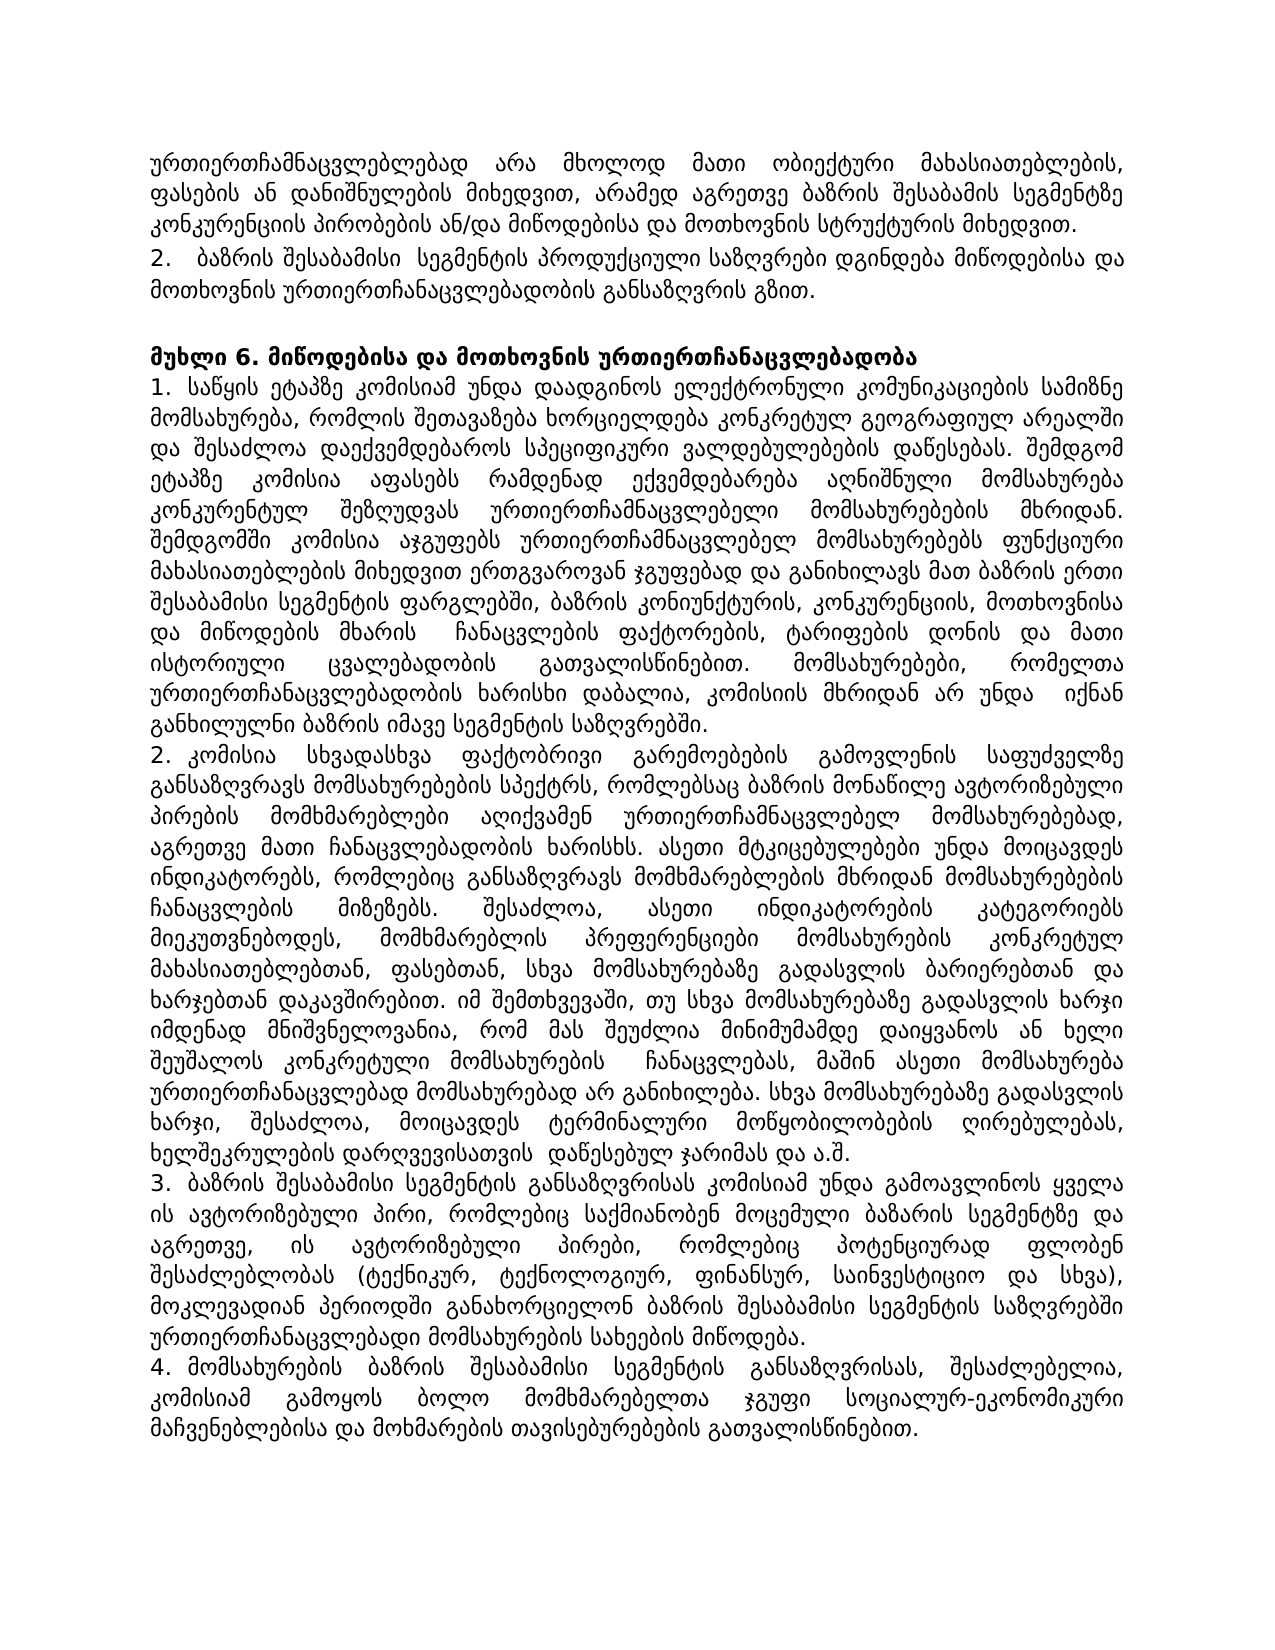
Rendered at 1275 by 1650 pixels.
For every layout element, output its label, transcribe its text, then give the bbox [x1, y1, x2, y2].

list საწყის ეტაპზე კომისიამ უნდა დაადგინოს ელექტრონული კომუნიკაციების სამიზნე მომსახურება, რომლის შეთავაზება ხორციელდება კონკრეტულ გეოგრაფიულ არეალში და შესაძლოა დაექვემდებაროს სპეციფიკური ვალდებულებების დაწესებას. შემდგომ ეტაპზე კომისია აფასებს რამდენად ექვემდებარება აღნიშნული მომსახურება კონკურენტულ შეზღუდვას ურთიერთჩამნაცვლებელი მომსახურებების მხრიდან. შემდგომში კომისია აჯგუფებს ურთიერთჩამნაცვლებელ მომსახურებებს ფუნქციური მახასიათებლების მიხედვით ერთგვაროვან ჯგუფებად და განიხილავს მათ ბაზრის ერთი შესაბამისი სეგმენტის ფარგლებში, ბაზრის კონიუნქტურის, კონკურენციის, მოთხოვნისა და მიწოდების მხარის ჩანაცვლების ფაქტორების, ტარიფების დონის და მათი ისტორიული ცვალებადობის გათვალისწინებით. მომსახურებები, რომელთა ურთიერთჩანაცვლებადობის ხარისხი დაბალია, კომისიის მხრიდან არ უნდა იქნან განხილულნი ბაზრის იმავე სეგმენტის საზღვრებში. [150, 374, 1125, 738]
list ბაზრის შესაბამისი სეგმენტის განსაზღვრისას კომისიამ უნდა გამოავლინოს ყველა ის ავტორიზებული პირი, რომლებიც საქმიანობენ მოცემული ბაზარის სეგმენტზე და აგრეთვე, ის ავტორიზებული პირები, რომლებიც პოტენციურად ფლობენ შესაძლებლობას (ტექნიკურ, ტექნოლოგიურ, ფინანსურ, საინვესტიციო და სხვა), მოკლევადიან პერიოდში განახორციელონ ბაზრის შესაბამისი სეგმენტის საზღვრებში ურთიერთჩანაცვლებადი მომსახურების სახეების მიწოდება. [150, 1171, 1125, 1350]
list კომისია სხვადასხვა ფაქტობრივი გარემოებების გამოვლენის საფუძველზე განსაზღვრავს მომსახურებების სპექტრს, რომლებსაც ბაზრის მონაწილე ავტორიზებული პირების მომხმარებლები აღიქვამენ ურთიერთჩამნაცვლებელ მომსახურებებად, აგრეთვე მათი ჩანაცვლებადობის ხარისხს. ასეთი მტკიცებულებები უნდა მოიცავდეს ინდიკატორებს, რომლებიც განსაზღვრავს მომხმარებლების მხრიდან მომსახურებების ჩანაცვლების მიზეზებს. შესაძლოა, ასეთი ინდიკატორების კატეგორიებს მიეკუთვნებოდეს, მომხმარებლის პრეფერენციები მომსახურების კონკრეტულ მახასიათებლებთან, ფასებთან, სხვა მომსახურებაზე გადასვლის ბარიერებთან და ხარჯებთან დაკავშირებით. იმ შემთხვევაში, თუ სხვა მომსახურებაზე გადასვლის ხარჯი იმდენად მნიშვნელოვანია, რომ მას შეუძლია მინიმუმამდე დაიყვანოს ან ხელი შეუშალოს კონკრეტული მომსახურების ჩანაცვლებას, მაშინ ასეთი მომსახურება ურთიერთჩანაცვლებად მომსახურებად არ განიხილება. სხვა მომსახურებაზე გადასვლის ხარჯი, შესაძლოა, მოიცავდეს ტერმინალური მოწყობილობების ღირებულებას, ხელშეკრულების დარღვევისათვის დაწესებულ ჯარიმას და ა.შ. [150, 742, 1125, 1167]
list ბაზრის შესაბამისი სეგმენტის პროდუქციული საზღვრები დგინდება მიწოდებისა და მოთხოვნის ურთიერთჩანაცვლებადობის განსაზღვრის გზით. [150, 242, 1125, 304]
subtitle მუხლი 6. მიწოდებისა და მოთხოვნის ურთიერთჩანაცვლებადობა [150, 344, 1125, 370]
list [150, 150, 1125, 238]
list მომსახურების ბაზრის შესაბამისი სეგმენტის განსაზღვრისას, შესაძლებელია, კომისიამ გამოყოს ბოლო მომხმარებელთა ჯგუფი სოციალურ-ეკონომიკური მაჩვენებლებისა და მოხმარების თავისებურებების გათვალისწინებით. [150, 1354, 1125, 1442]
